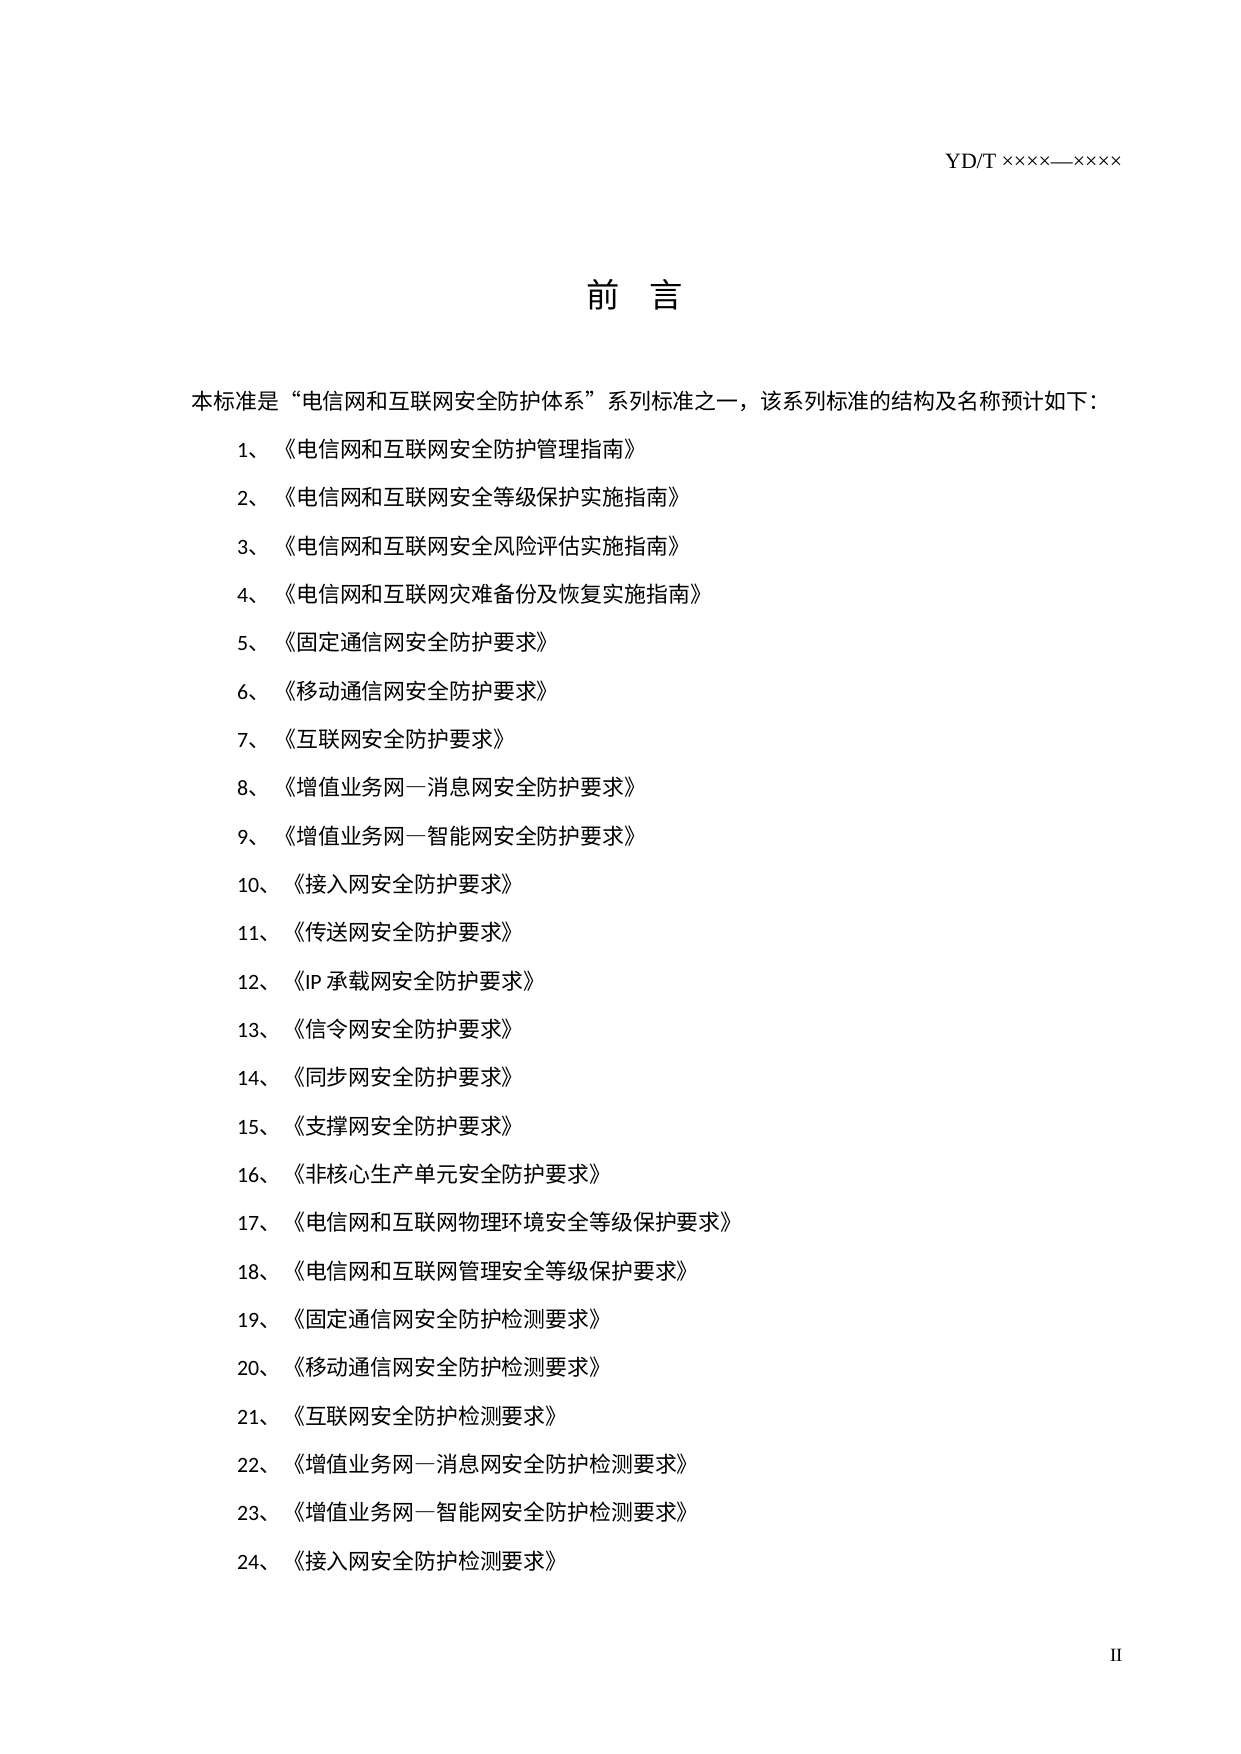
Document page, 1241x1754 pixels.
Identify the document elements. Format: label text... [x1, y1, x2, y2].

list 《电信网和互联网安全等级保护实施指南》 [237, 480, 1122, 512]
list 《电信网和互联网灾难备份及恢复实施指南》 [237, 577, 1122, 609]
list 《同步网安全防护要求》 [237, 1060, 1122, 1092]
list 《增值业务网—智能网安全防护要求》 [237, 818, 1122, 851]
list 《支撑网安全防护要求》 [237, 1108, 1122, 1141]
list 《移动通信网安全防护要求》 [237, 673, 1122, 706]
list 《IP承载网安全防护要求》 [237, 963, 1122, 996]
list 《互联网安全防护要求》 [237, 722, 1122, 754]
text 本标准是“电信网和互联网安全防护体系”系列标准之一，该系列标准的结构及名称预计如下： [148, 383, 1122, 416]
list 《接入网安全防护检测要求》 [237, 1543, 1122, 1576]
list 《电信网和互联网安全防护管理指南》 [237, 432, 1122, 464]
list 《电信网和互联网安全风险评估实施指南》 [237, 528, 1122, 561]
list 《互联网安全防护检测要求》 [237, 1398, 1122, 1431]
list 《电信网和互联网管理安全等级保护要求》 [237, 1253, 1122, 1286]
list 《电信网和互联网物理环境安全等级保护要求》 [237, 1205, 1122, 1237]
list 《固定通信网安全防护要求》 [237, 625, 1122, 657]
list 《增值业务网—消息网安全防护要求》 [237, 770, 1122, 802]
list 《增值业务网—智能网安全防护检测要求》 [237, 1495, 1122, 1527]
list 《传送网安全防护要求》 [237, 915, 1122, 947]
subtitle 前 言 [148, 260, 1122, 325]
list 《接入网安全防护要求》 [237, 867, 1122, 899]
list 《非核心生产单元安全防护要求》 [237, 1157, 1122, 1189]
list 《移动通信网安全防护检测要求》 [237, 1350, 1122, 1382]
list 《增值业务网—消息网安全防护检测要求》 [237, 1447, 1122, 1479]
list 《信令网安全防护要求》 [237, 1012, 1122, 1044]
list 《固定通信网安全防护检测要求》 [237, 1302, 1122, 1334]
